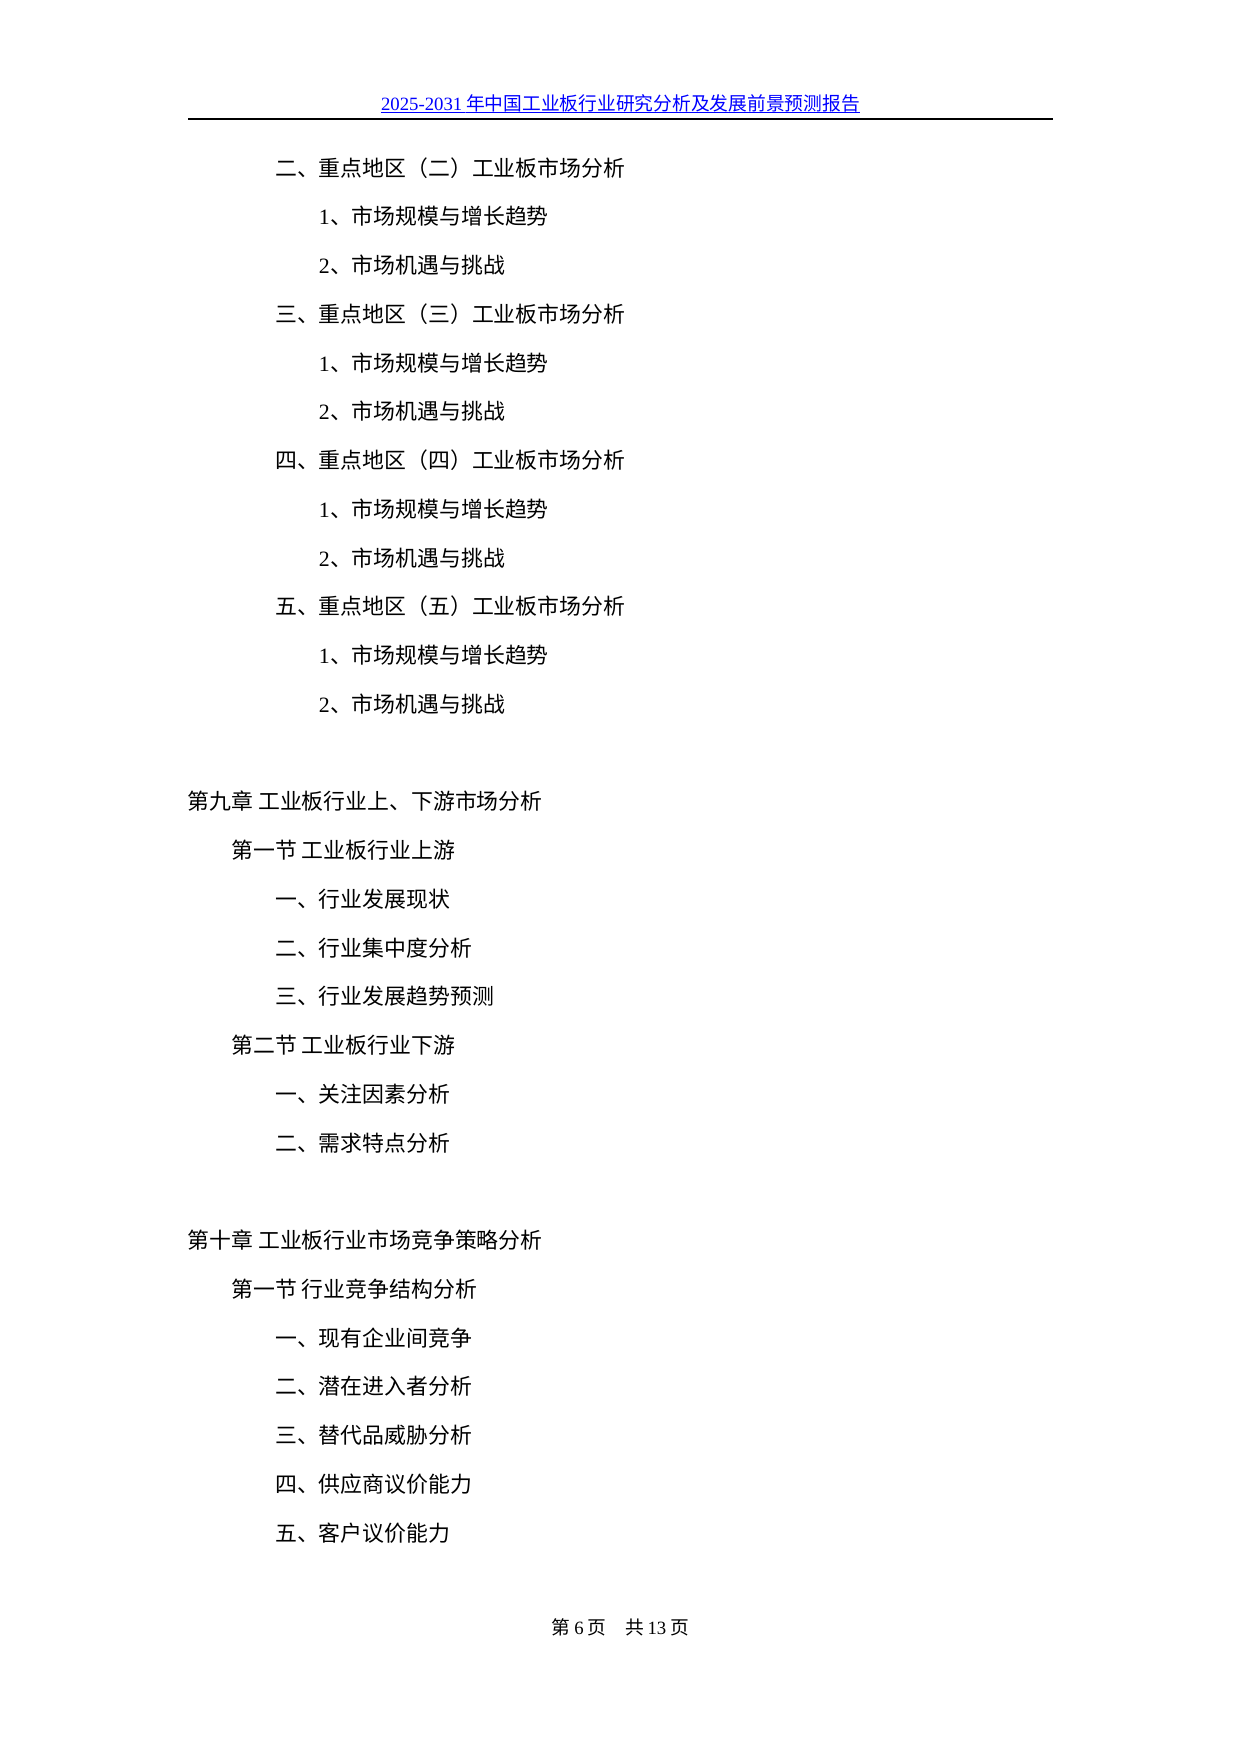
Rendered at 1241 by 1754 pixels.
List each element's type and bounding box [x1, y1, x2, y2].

text [187, 150, 1053, 1548]
